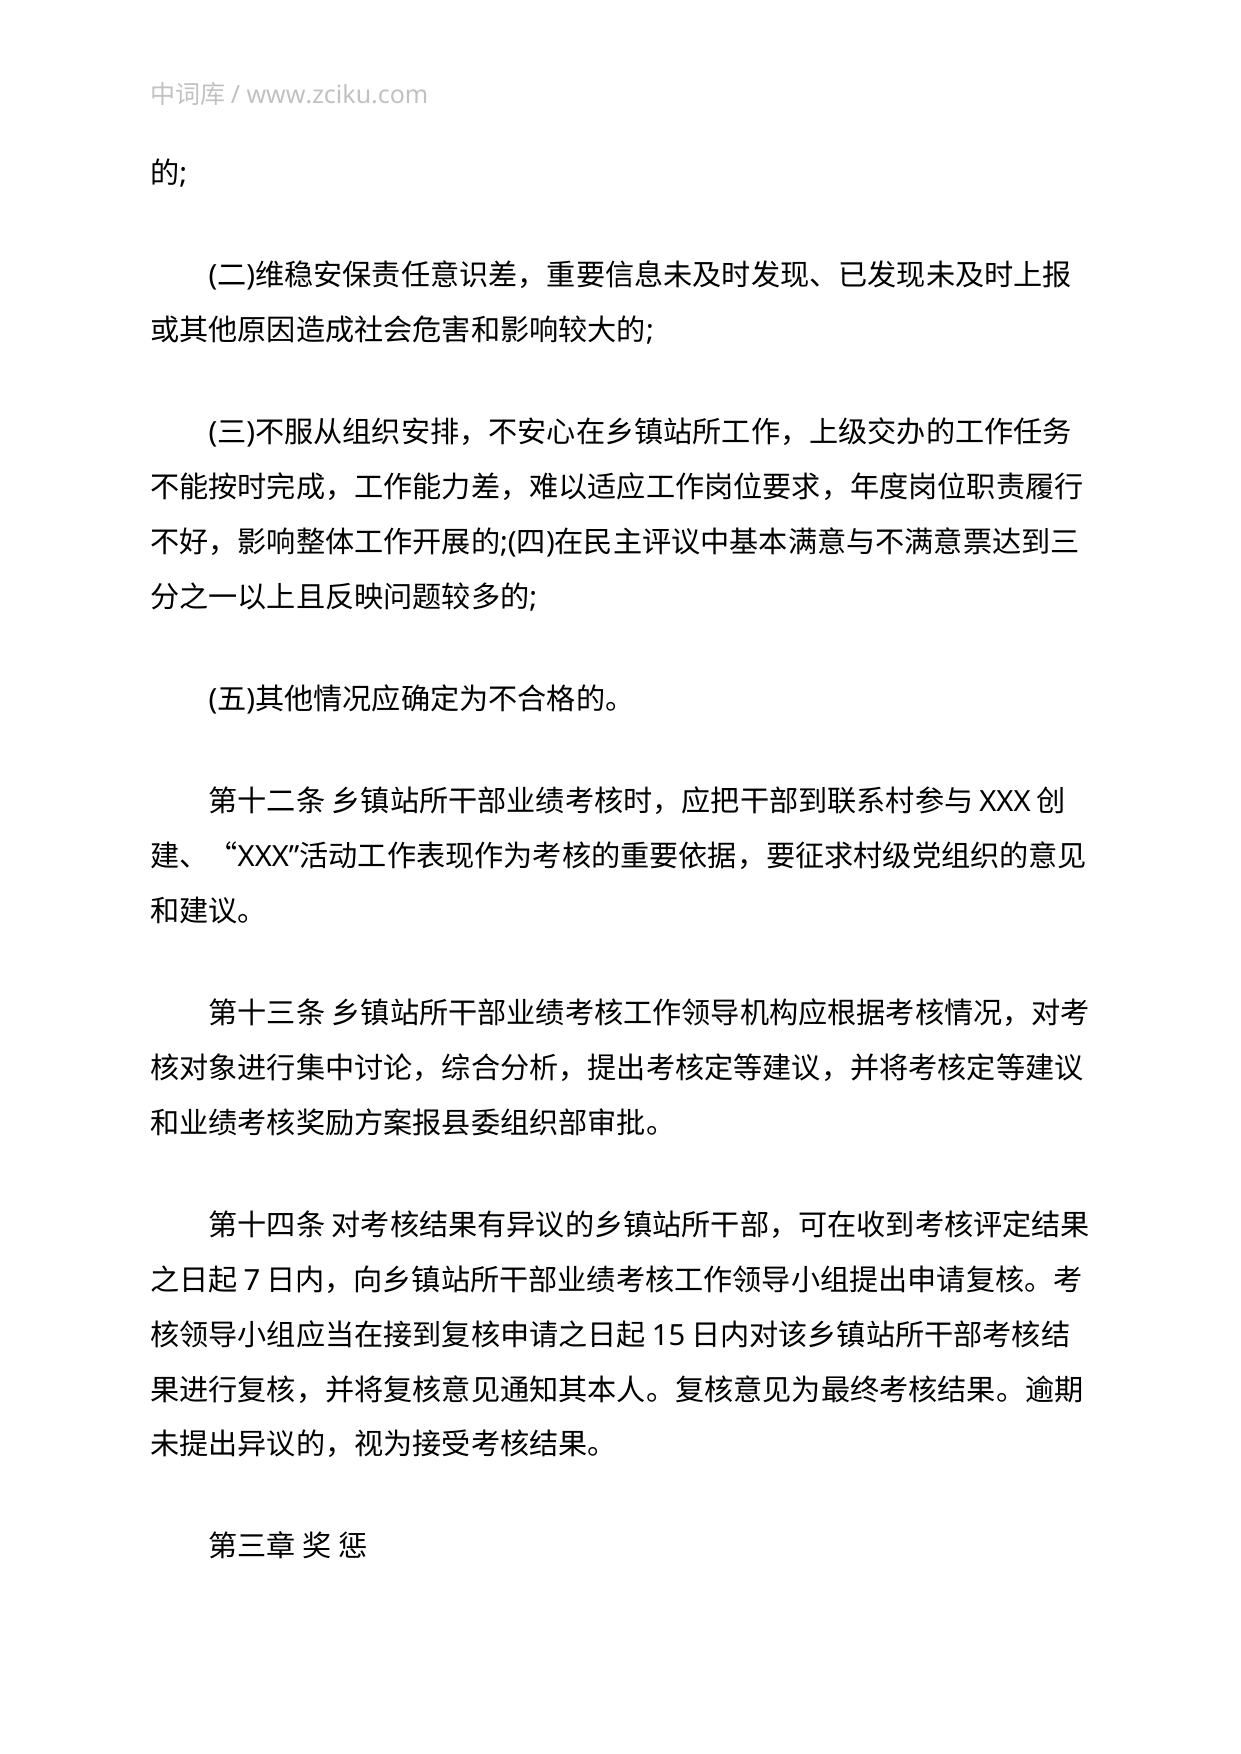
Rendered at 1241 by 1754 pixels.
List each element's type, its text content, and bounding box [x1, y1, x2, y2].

text 第十三条 乡镇站所干部业绩考核工作领导机构应根据考核情况，对考核对象进行集中讨论，综合分析，提出考核定等建议，并将考核定等建议和业绩考核奖励方案报县委组织部审批。 [150, 989, 1090, 1142]
text (三)不服从组织安排，不安心在乡镇站所工作，上级交办的工作任务不能按时完成，工作能力差，难以适应工作岗位要求，年度岗位职责履行不好，影响整体工作开展的;(四)在民主评议中基本满意与不满意票达到三分之一以上且反映问题较多的; [150, 409, 1090, 616]
text 第十四条 对考核结果有异议的乡镇站所干部，可在收到考核评定结果之日起7日内，向乡镇站所干部业绩考核工作领导小组提出申请复核。考核领导小组应当在接到复核申请之日起15日内对该乡镇站所干部考核结果进行复核，并将复核意见通知其本人。复核意见为最终考核结果。逾期未提出异议的，视为接受考核结果。 [150, 1201, 1090, 1463]
text 第三章 奖 惩 [150, 1523, 1090, 1565]
text 第十二条 乡镇站所干部业绩考核时，应把干部到联系村参与XXX创建、“XXX”活动工作表现作为考核的重要依据，要征求村级党组织的意见和建议。 [150, 778, 1090, 930]
text (二)维稳安保责任意识差，重要信息未及时发现、已发现未及时上报或其他原因造成社会危害和影响较大的; [150, 252, 1090, 349]
text (五)其他情况应确定为不合格的。 [150, 676, 1090, 718]
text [150, 150, 1090, 192]
